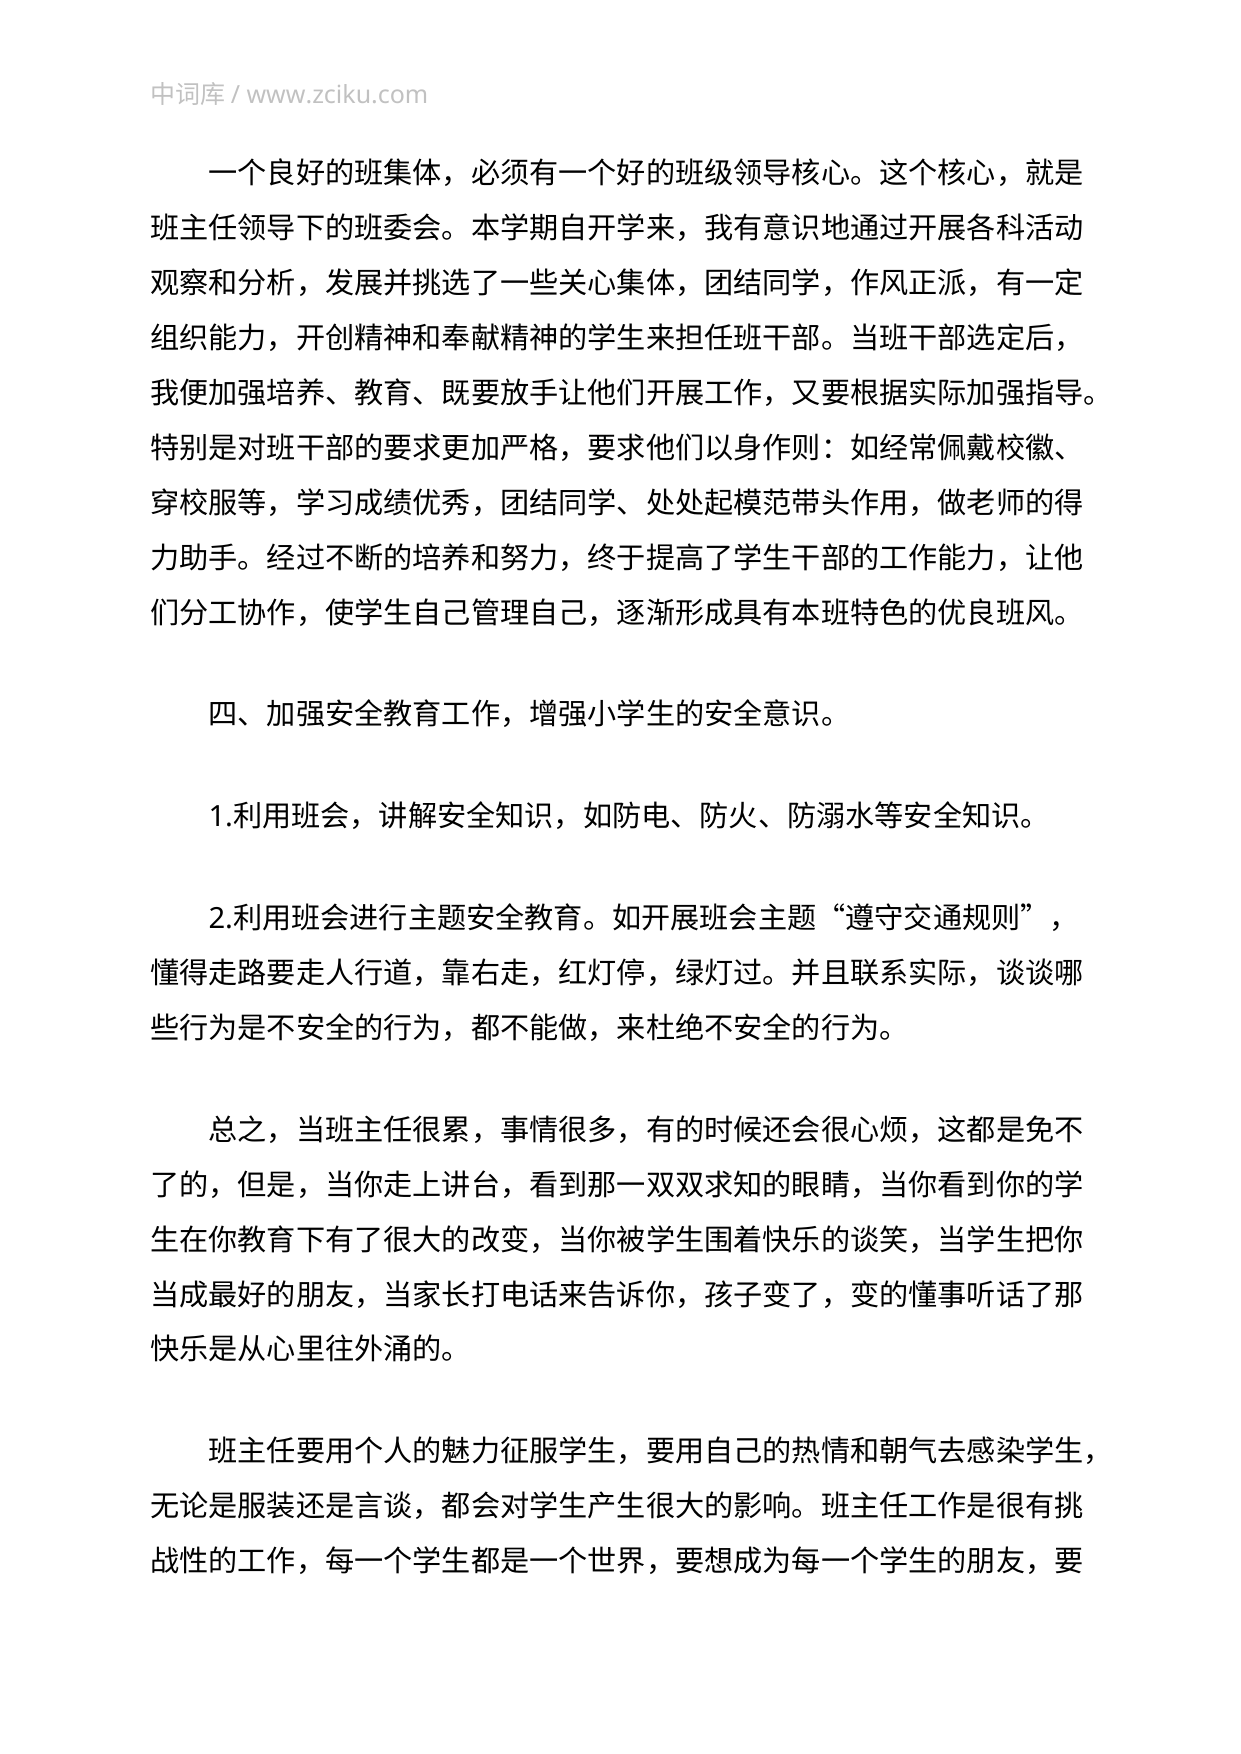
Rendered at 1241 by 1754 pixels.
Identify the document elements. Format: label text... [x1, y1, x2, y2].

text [150, 1428, 1090, 1580]
text 总之，当班主任很累，事情很多，有的时候还会很心烦，这都是免不了的，但是，当你走上讲台，看到那一双双求知的眼睛，当你看到你的学生在你教育下有了很大的改变，当你被学生围着快乐的谈笑，当学生把你当成最好的朋友，当家长打电话来告诉你，孩子变了，变的懂事听话了那快乐是从心里往外涌的。 [150, 1106, 1090, 1368]
text 四、加强安全教育工作，增强小学生的安全意识。 [150, 691, 1090, 733]
text 一个良好的班集体，必须有一个好的班级领导核心。这个核心，就是班主任领导下的班委会。本学期自开学来，我有意识地通过开展各科活动观察和分析，发展并挑选了一些关心集体，团结同学，作风正派，有一定组织能力，开创精神和奉献精神的学生来担任班干部。当班干部选定后，我便加强培养、教育、既要放手让他们开展工作，又要根据实际加强指导。特别是对班干部的要求更加严格，要求他们以身作则：如经常佩戴校徽、穿校服等，学习成绩优秀，团结同学、处处起模范带头作用，做老师的得力助手。经过不断的培养和努力，终于提高了学生干部的工作能力，让他们分工协作，使学生自己管理自己，逐渐形成具有本班特色的优良班风。 [150, 150, 1090, 631]
text 2.利用班会进行主题安全教育。如开展班会主题“遵守交通规则”，懂得走路要走人行道，靠右走，红灯停，绿灯过。并且联系实际，谈谈哪些行为是不安全的行为，都不能做，来杜绝不安全的行为。 [150, 895, 1090, 1047]
text 1.利用班会，讲解安全知识，如防电、防火、防溺水等安全知识。 [150, 793, 1090, 835]
